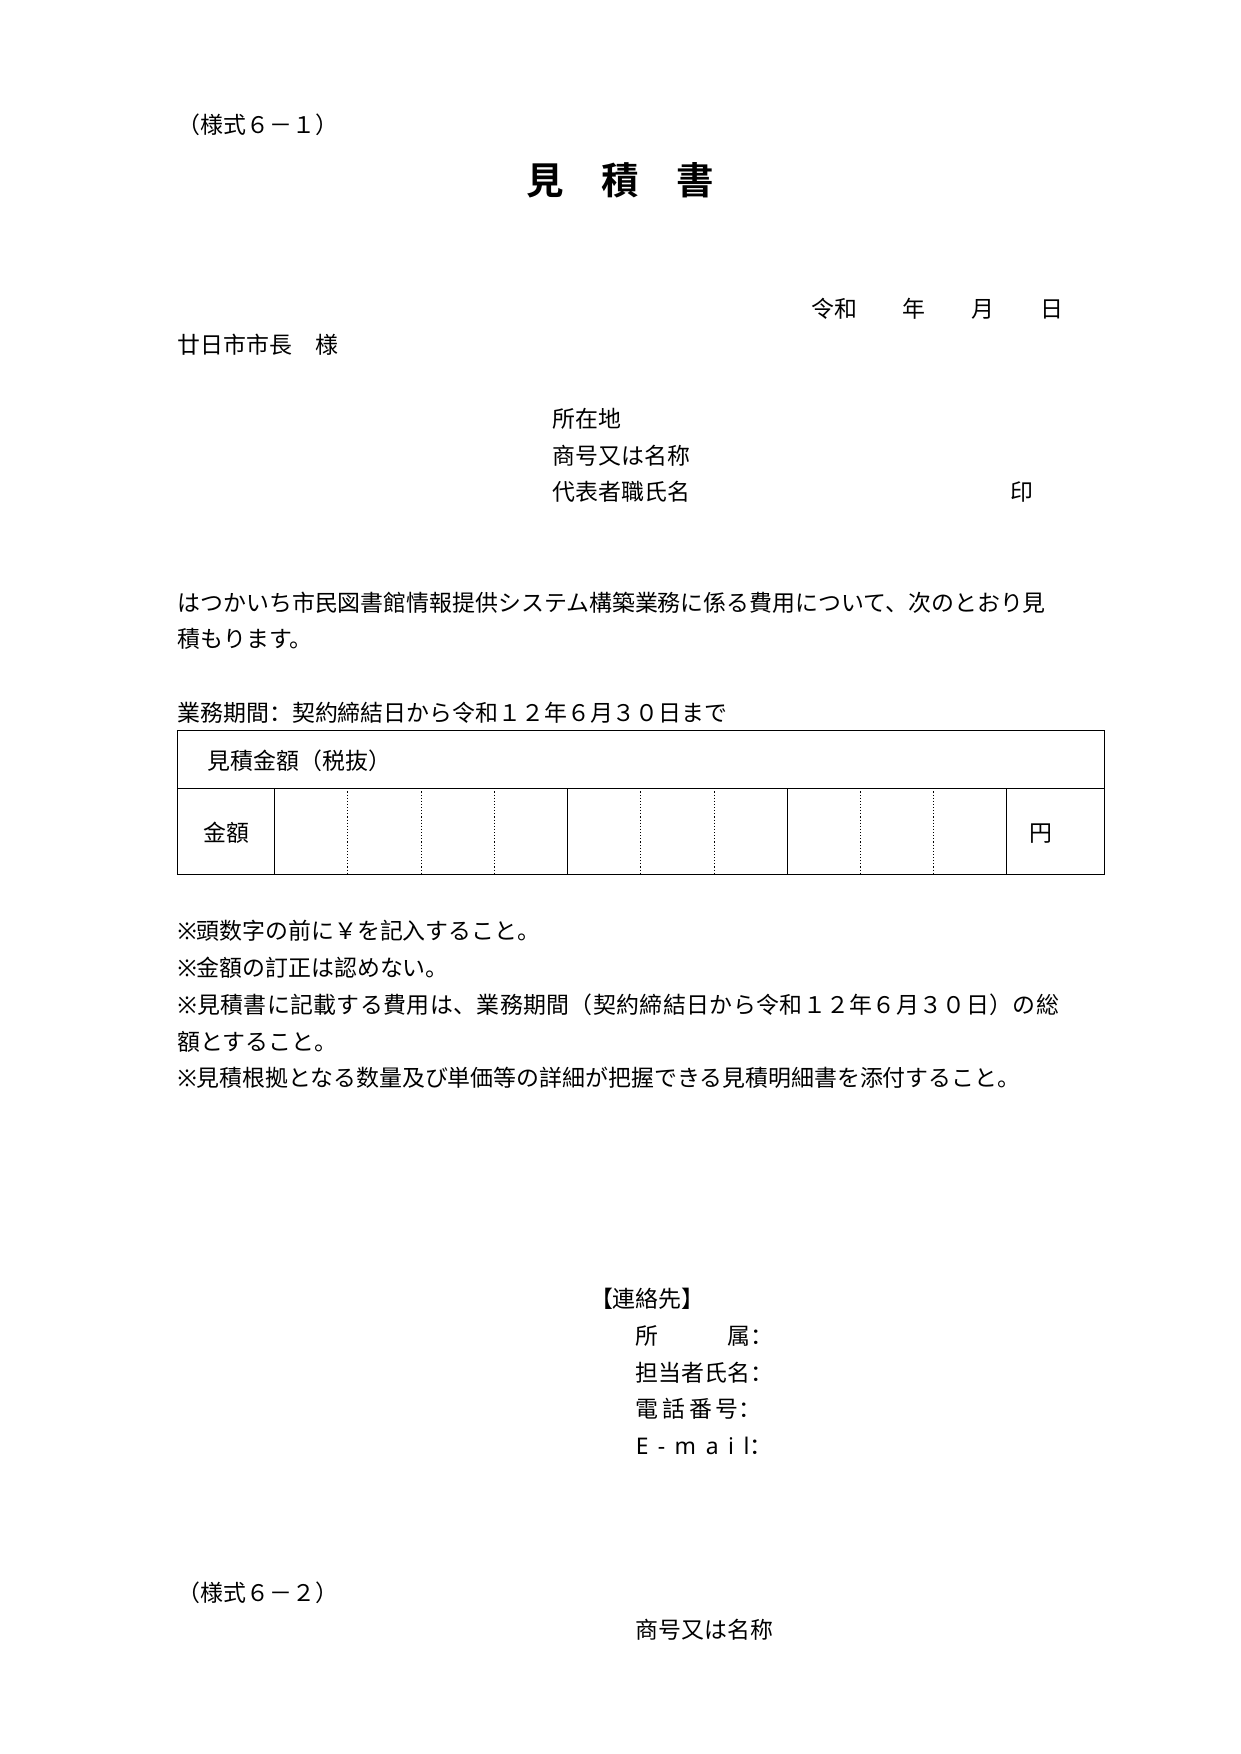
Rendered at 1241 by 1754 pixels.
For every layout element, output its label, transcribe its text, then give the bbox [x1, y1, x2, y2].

text ※頭数字の前に￥を記入すること。 [177, 911, 1063, 948]
text 電話番号： [177, 1389, 1063, 1426]
text ※金額の訂正は認めない。 [177, 948, 1063, 985]
text 廿日市市長 様 [177, 325, 1063, 362]
text 見 積 書 [177, 142, 1063, 215]
table_header 見積金額（税抜） [178, 731, 421, 788]
text 所 属： [177, 1316, 1063, 1353]
text 代表者職氏名 印 [552, 472, 1063, 509]
text 業務期間：契約締結日から令和１２年６月３０日まで [177, 693, 1063, 730]
table_cell [275, 789, 347, 874]
text ※見積根拠となる数量及び単価等の詳細が把握できる見積明細書を添付すること。 [177, 1058, 1063, 1095]
table_cell 円 [1007, 789, 1104, 874]
table_cell [494, 789, 567, 874]
table_header [934, 731, 1007, 788]
table_header [421, 731, 494, 788]
text （様式６－２） [177, 1573, 1063, 1610]
text E-mail： [177, 1426, 1063, 1463]
text 担当者氏名： [177, 1353, 1063, 1389]
text 商号又は名称 [177, 1610, 1058, 1647]
table_header [568, 731, 641, 788]
text ※見積書に記載する費用は、業務期間（契約締結日から令和１２年６月３０日）の総額とすること。 [177, 985, 1063, 1058]
text 商号又は名称 [552, 436, 1063, 472]
table_cell [421, 789, 494, 874]
table_cell [641, 789, 714, 874]
table_header [494, 731, 567, 788]
table_cell [714, 789, 787, 874]
table_header [787, 731, 860, 788]
table_cell [934, 789, 1006, 874]
table_header [641, 731, 714, 788]
table_header [714, 731, 787, 788]
table_cell [348, 789, 421, 874]
text はつかいち市民図書館情報提供システム構築業務に係る費用について、次のとおり見積もります。 [177, 583, 1063, 656]
table_header [860, 731, 934, 788]
table_cell 金額 [178, 789, 274, 874]
table_cell [860, 789, 934, 874]
table_cell [568, 789, 641, 874]
text 【連絡先】 [177, 1279, 1063, 1316]
table_header [1007, 731, 1104, 788]
text （様式６－１） [177, 105, 1063, 142]
text 令和 年 月 日 [177, 289, 1063, 325]
table_cell [788, 789, 860, 874]
text 所在地 [552, 399, 1063, 436]
